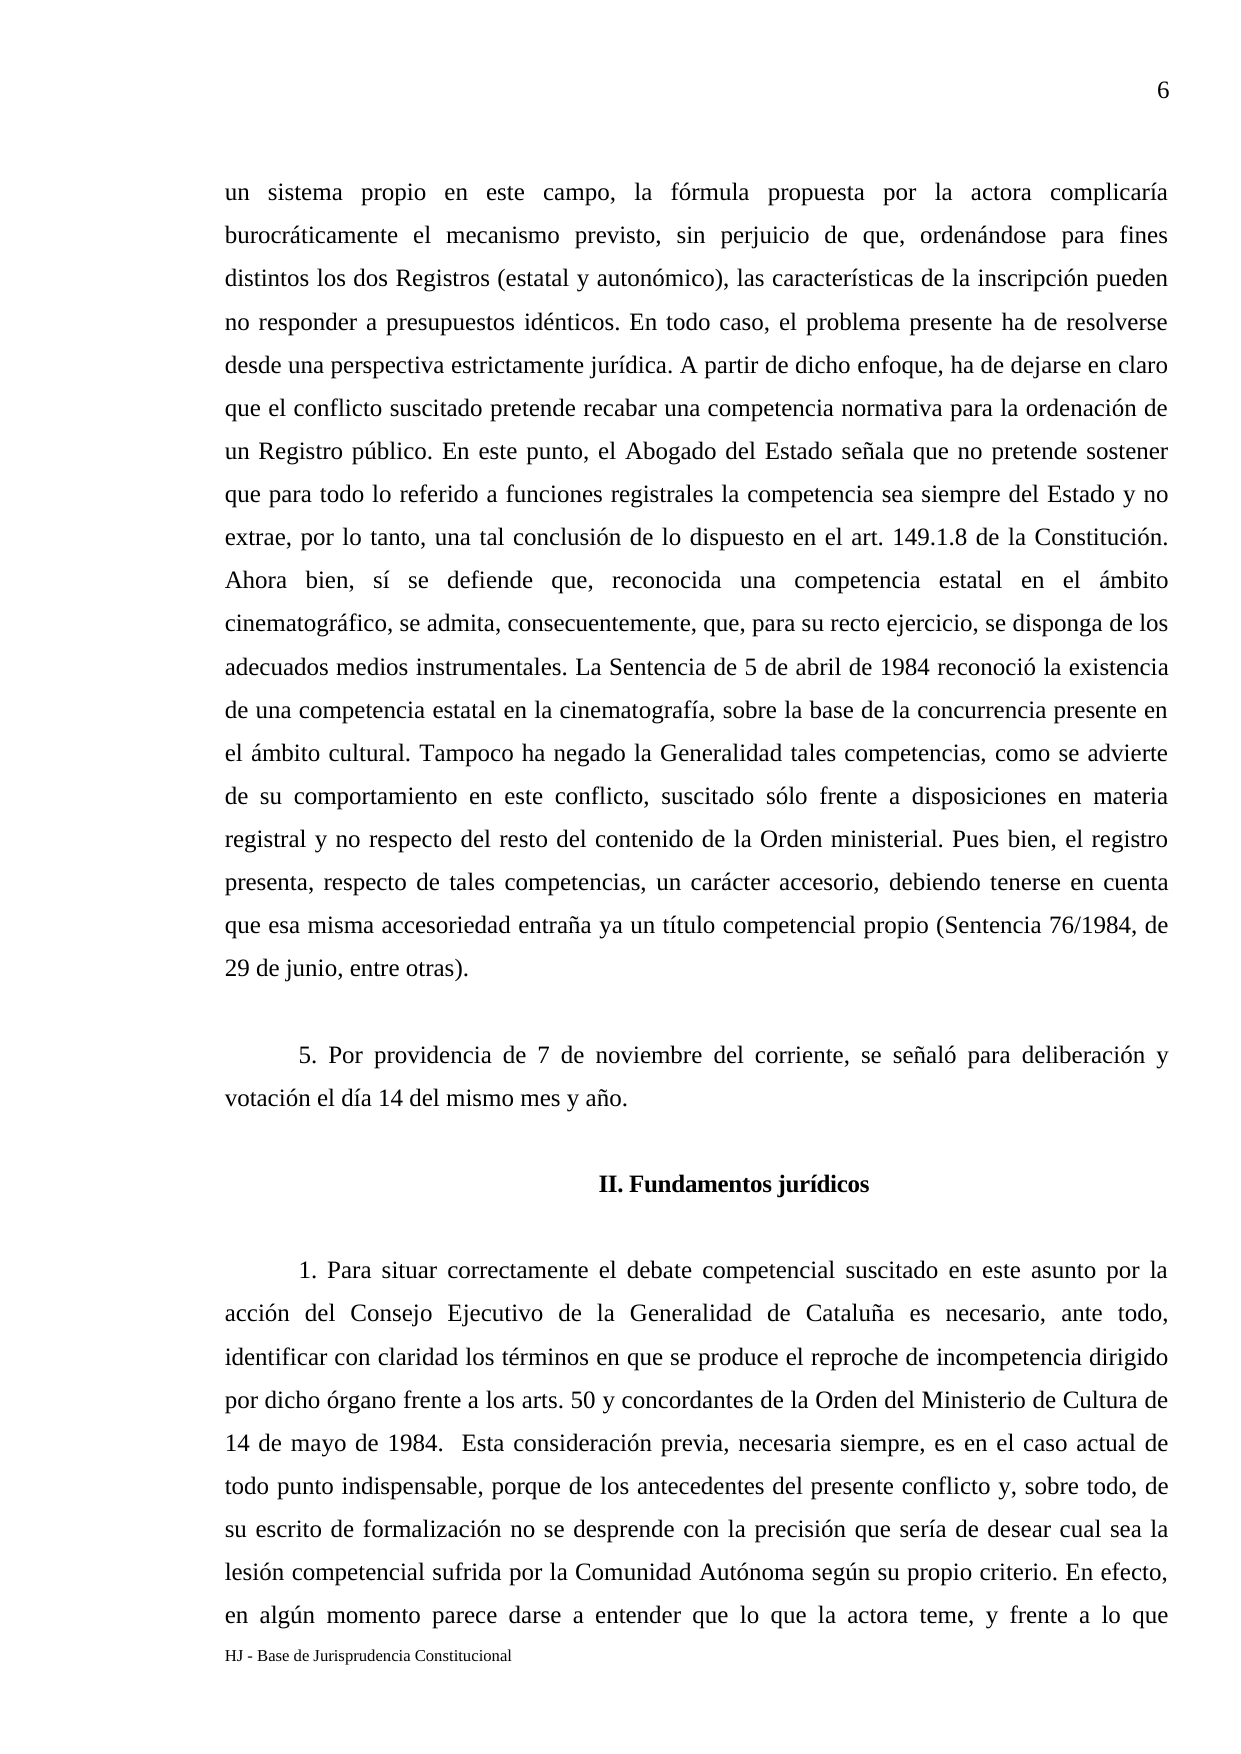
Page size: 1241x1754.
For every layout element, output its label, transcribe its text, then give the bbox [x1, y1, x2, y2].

subtitle II. Fundamentos jurídicos [224, 1169, 1169, 1198]
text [224, 177, 1169, 982]
text 5. Por providencia de 7 de noviembre del corriente, se señaló para deliberación y votación el día 14 del mismo mes y año. [224, 1040, 1169, 1112]
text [224, 1255, 1169, 1629]
